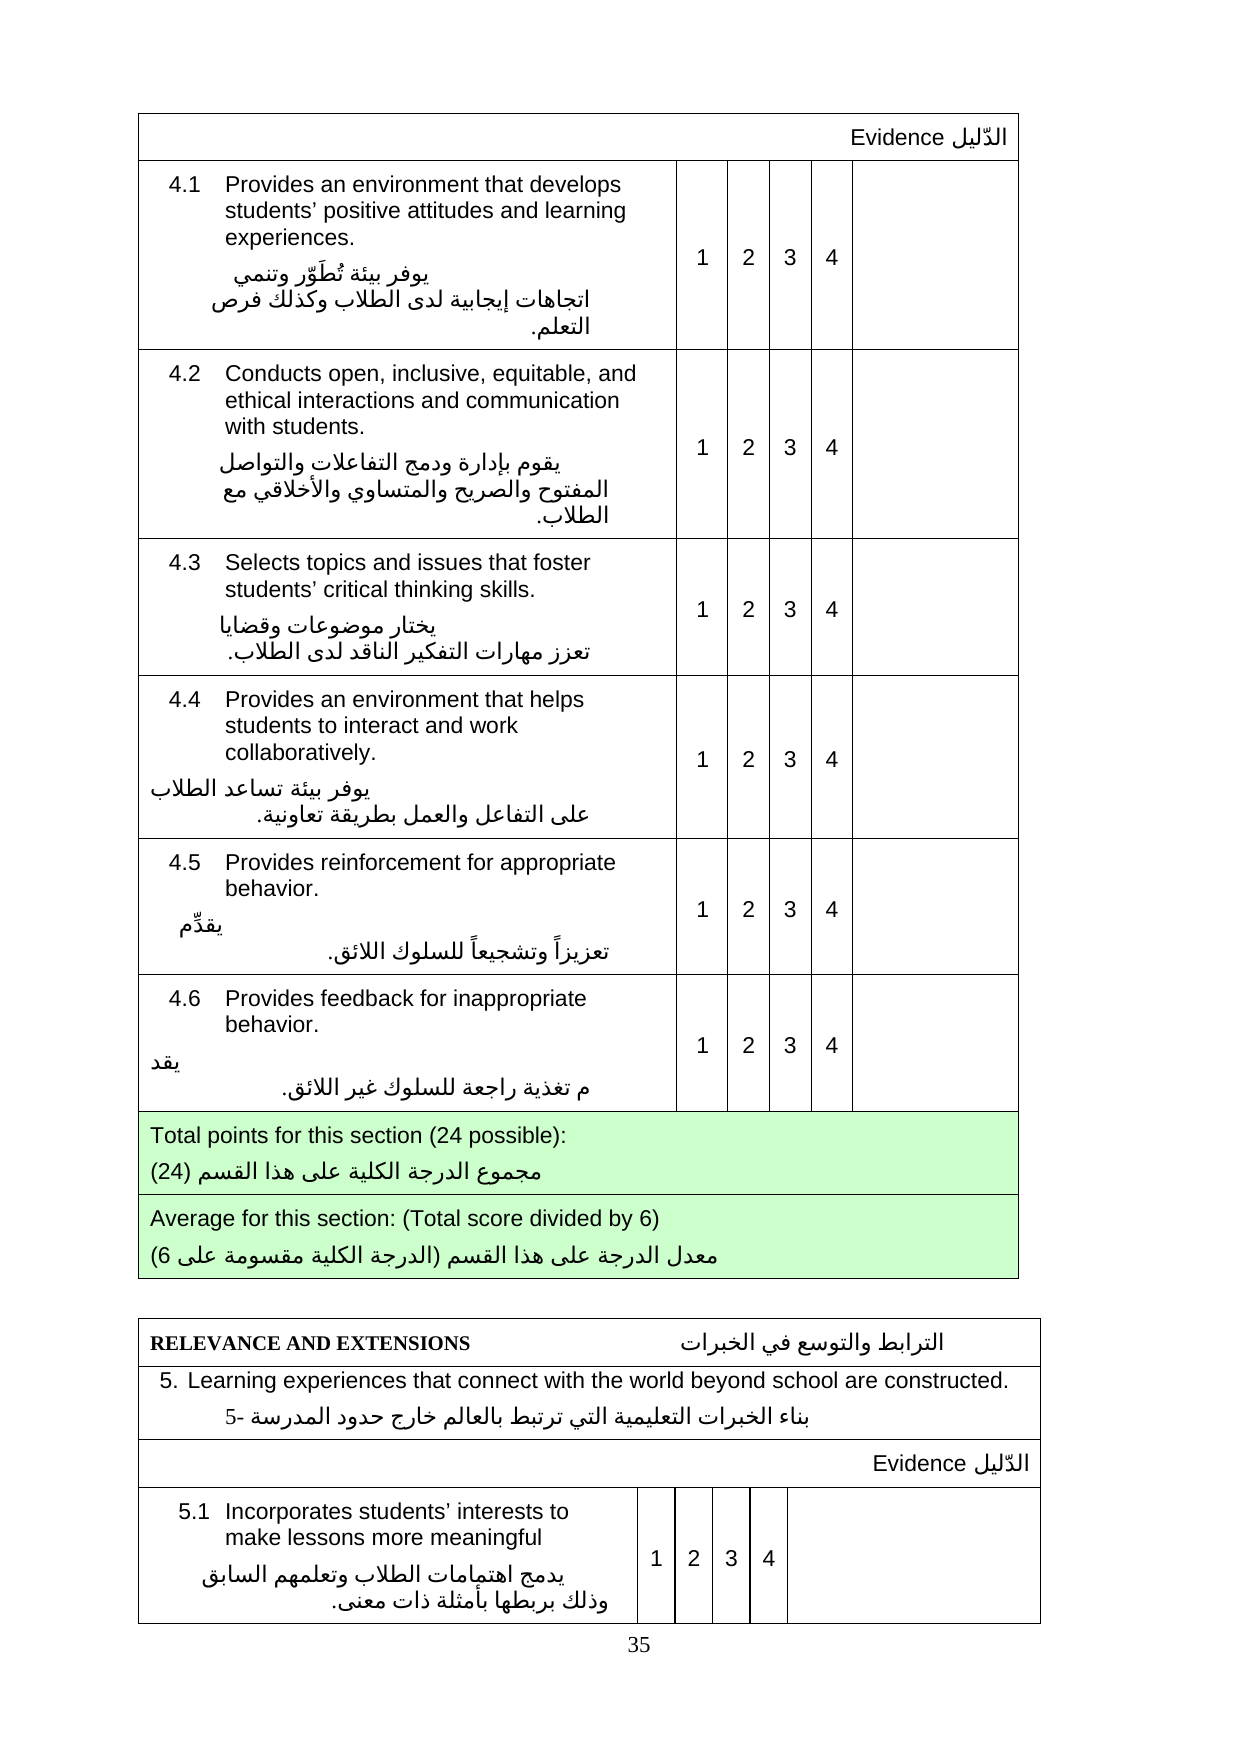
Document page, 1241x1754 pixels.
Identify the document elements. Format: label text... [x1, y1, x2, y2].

table_cell 5.1 Incorporates students’ interests to make lessons more meaningful يدمج اهتمامات الطلاب وتعلمهم السابق وذلك بربطها بأمثلة ذات معنى. [139, 1488, 637, 1623]
table_cell [853, 350, 1018, 538]
table_cell 2 [728, 350, 769, 538]
table_header RELEVANCE AND EXTENSIONS الترابط والتوسع في الخبرات [139, 1319, 1040, 1366]
table_cell 4 [812, 161, 852, 349]
table_cell 1 [677, 975, 727, 1111]
table_cell 3 [770, 975, 811, 1111]
table_cell [853, 676, 1018, 838]
table_cell 4 [812, 676, 852, 838]
table_cell 3 [770, 676, 811, 838]
table_cell [853, 161, 1018, 349]
table_cell 1 [677, 539, 727, 675]
table_cell 1 [638, 1488, 674, 1623]
table_cell 2 [728, 539, 769, 675]
table_cell Average for this section: (Total score divided by 6) معدل الدرجة على هذا القسم (الدرجة الكلية مقسومة على 6) [139, 1195, 1018, 1278]
table_cell 4.1 Provides an environment that develops students’ positive attitudes and learning experiences. يوفر بيئة تُطَوّر وتنمي اتجاهات إيجابية لدى الطلاب وكذلك فرص التعلم. [139, 161, 676, 349]
table_cell [853, 839, 1018, 974]
table_cell 4.4 Provides an environment that helps students to interact and work collaboratively. يوفر بيئة تساعد الطلاب على التفاعل والعمل بطريقة تعاونية. [139, 676, 676, 838]
table_cell Evidence الدّليل [139, 1440, 1040, 1487]
table_cell 2 [728, 975, 769, 1111]
table_cell [853, 975, 1018, 1111]
table_cell 2 [728, 161, 769, 349]
table_cell 5. Learning experiences that connect with the world beyond school are constructed. 5- بناء الخبرات التعليمية التي ترتبط بالعالم خارج حدود المدرسة [139, 1367, 1040, 1439]
table_cell 4 [812, 839, 852, 974]
table_cell [788, 1488, 1040, 1623]
table_cell 3 [770, 350, 811, 538]
table_cell 1 [677, 161, 727, 349]
table_cell 4 [812, 350, 852, 538]
table_cell 1 [677, 350, 727, 538]
table_cell 2 [676, 1488, 712, 1623]
table_cell 3 [713, 1488, 749, 1623]
table_cell 4 [751, 1488, 787, 1623]
table_cell 4.2 Conducts open, inclusive, equitable, and ethical interactions and communication with students. يقوم بإدارة ودمج التفاعلات والتواصل المفتوح والصريح والمتساوي والأخلاقي مع الطلاب. [139, 350, 676, 538]
table_cell 4.5 Provides reinforcement for appropriate behavior. يقدِّم تعزيزاً وتشجيعاً للسلوك اللائق. [139, 839, 676, 974]
table_cell 4.6 Provides feedback for inappropriate behavior. يقدم تغذية راجعة للسلوك غير اللائق. [139, 975, 676, 1111]
table_cell [853, 539, 1018, 675]
table_cell 2 [728, 676, 769, 838]
table_cell 2 [728, 839, 769, 974]
table_cell Total points for this section (24 possible): مجموع الدرجة الكلية على هذا القسم (24) [139, 1112, 1018, 1194]
table_cell Evidence الدّليل [139, 114, 1018, 160]
table_cell 4 [812, 539, 852, 675]
table_cell 4 [812, 975, 852, 1111]
table_cell 3 [770, 161, 811, 349]
table_cell 1 [677, 676, 727, 838]
table_cell 4.3 Selects topics and issues that foster students’ critical thinking skills. يختار موضوعات وقضايا تعزز مهارات التفكير الناقد لدى الطلاب. [139, 539, 676, 675]
table_cell 1 [677, 839, 727, 974]
table_cell 3 [770, 539, 811, 675]
table_cell 3 [770, 839, 811, 974]
